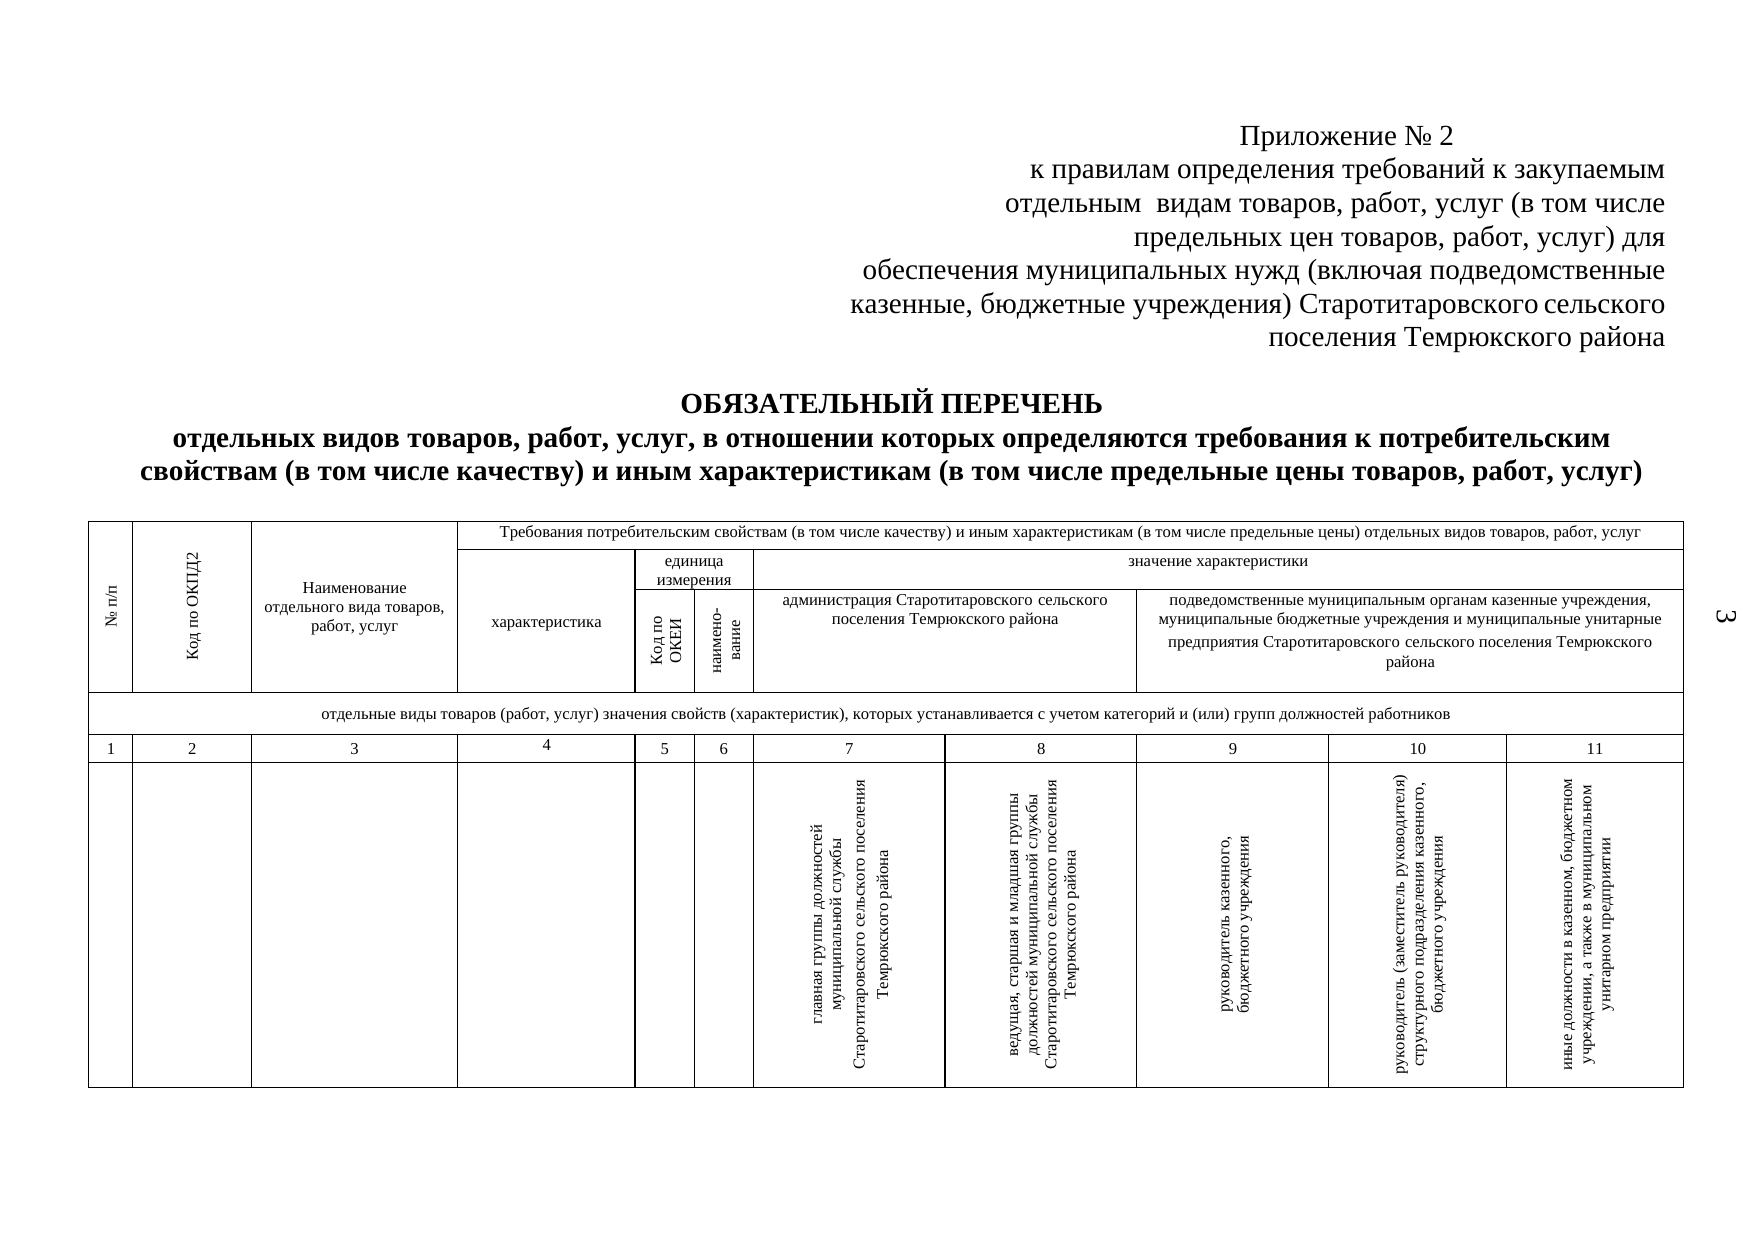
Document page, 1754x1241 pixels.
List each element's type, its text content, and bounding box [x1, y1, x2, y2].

table_cell [695, 763, 753, 1087]
table_cell 2 [133, 735, 251, 762]
table_cell 11 [1507, 735, 1683, 762]
table_cell [133, 763, 251, 1087]
table_cell [89, 763, 132, 1087]
table_cell 3 [252, 735, 457, 762]
table_cell [458, 763, 634, 1087]
table_cell ведущая, старшая и младшая группы должностей муниципальной службы Старотитаровского сельского поселения Темрюкского района [946, 763, 1136, 1087]
table_cell [636, 763, 694, 1087]
table_cell 5 [636, 735, 694, 762]
table_cell Код по ОКЕИ [636, 590, 694, 692]
table_cell отдельные виды товаров (работ, услуг) значения свойств (характеристик), которых устанавливается с учетом категорий и (или) групп должностей работников [89, 693, 1683, 734]
table_cell 6 [695, 735, 753, 762]
table_cell руководитель (заместитель руководителя) структурного подразделения казенного, бюджетного учреждения [1329, 763, 1506, 1087]
table_cell наимено-вание [695, 590, 753, 692]
table_header Наименование отдельного вида товаров, работ, услуг [252, 522, 457, 692]
table_cell руководитель казенного, бюджетного учреждения [1137, 763, 1328, 1087]
title обеспечения муниципальных нужд (включая подведомственные [118, 252, 1665, 286]
table_cell 7 [754, 735, 944, 762]
table_cell 4 [458, 735, 634, 762]
table_cell подведомственные муниципальным органам казенные учреждения, муниципальные бюджетные учреждения и муниципальные унитарные предприятия Старотитаровского сельского поселения Темрюкского района [1137, 590, 1683, 692]
table_cell 9 [1137, 735, 1328, 762]
table_header № п/п [89, 522, 132, 692]
text свойствам (в том числе качеству) и иным характеристикам (в том числе предельные цены товаров, работ, услуг) [118, 453, 1665, 487]
text ОБЯЗАТЕЛЬНЫЙ ПЕРЕЧЕНЬ отдельных видов товаров, работ, услуг, в отношении которых определяются требования к потребительским [118, 386, 1665, 453]
table_cell 8 [946, 735, 1136, 762]
table_cell 1 [89, 735, 132, 762]
table_cell администрация Старотитаровского сельского поселения Темрюкского района [754, 590, 1136, 692]
table_cell 10 [1329, 735, 1506, 762]
table_cell единица измерения [636, 550, 753, 589]
table_cell характеристика [458, 550, 634, 692]
table_header Требования потребительским свойствам (в том числе качеству) и иным характеристикам (в том числе предельные цены) отдельных видов товаров, работ, услуг [458, 522, 1683, 549]
text отдельным видам товаров, работ, услуг (в том числе [118, 185, 1665, 219]
table_cell главная группы должностей муниципальной службы Старотитаровского сельского поселения Темрюкского района [754, 763, 944, 1087]
table_cell [252, 763, 457, 1087]
table_header Код по ОКПД2 [133, 522, 251, 692]
table_cell иные должности в казенном, бюджетном учреждении, а также в муниципальном унитарном предприятии [1507, 763, 1683, 1087]
table_cell значение характеристики [754, 550, 1683, 589]
text предельных цен товаров, работ, услуг) для [118, 219, 1665, 252]
text к правилам определения требований к закупаемым [118, 152, 1665, 185]
text Приложение № 2 [118, 118, 1665, 152]
text поселения Темрюкского района [118, 319, 1665, 353]
title казенные, бюджетные учреждения) Старотитаровского сельского [118, 286, 1665, 319]
